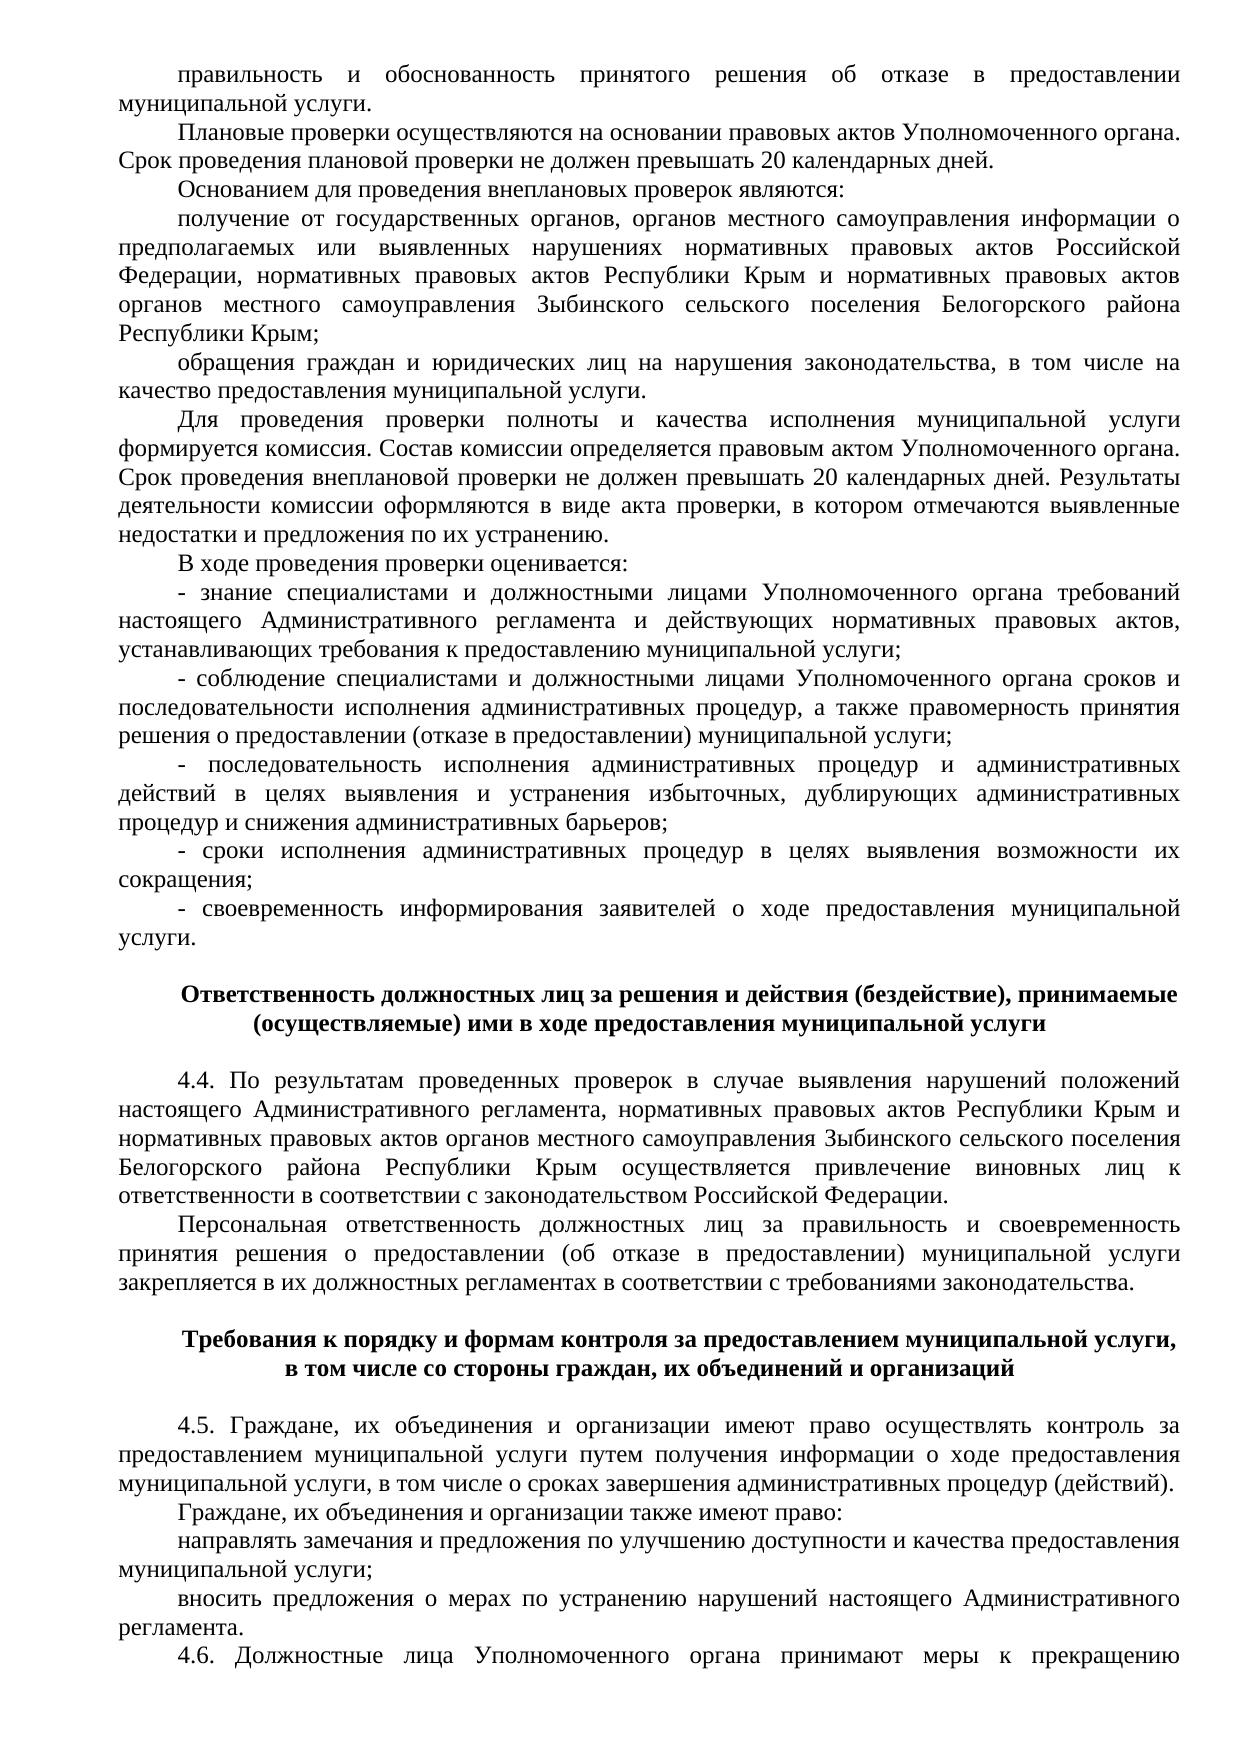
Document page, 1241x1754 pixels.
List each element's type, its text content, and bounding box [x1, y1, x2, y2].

text Персональная ответственность должностных лиц за правильность и своевременность принятия решения о предоставлении (об отказе в предоставлении) муниципальной услуги закрепляется в их должностных регламентах в соответствии с требованиями законодательства. [118, 1209, 1181, 1295]
text - знание специалистами и должностными лицами Уполномоченного органа требований настоящего Административного регламента и действующих нормативных правовых актов, устанавливающих требования к предоставлению муниципальной услуги; [118, 577, 1181, 663]
text Основанием для проведения внеплановых проверок являются: [118, 174, 1181, 203]
text 4.4. По результатам проведенных проверок в случае выявления нарушений положений настоящего Административного регламента, нормативных правовых актов Республики Крым и нормативных правовых актов органов местного самоуправления Зыбинского сельского поселения Белогорского района Республики Крым осуществляется привлечение виновных лиц к ответственности в соответствии с законодательством Российской Федерации. [118, 1065, 1181, 1209]
text правильность и обоснованность принятого решения об отказе в предоставлении муниципальной услуги. [118, 59, 1181, 117]
text получение от государственных органов, органов местного самоуправления информации о предполагаемых или выявленных нарушениях нормативных правовых актов Российской Федерации, нормативных правовых актов Республики Крым и нормативных правовых актов органов местного самоуправления Зыбинского сельского поселения Белогорского района Республики Крым; [118, 203, 1181, 347]
text - последовательность исполнения административных процедур и административных действий в целях выявления и устранения избыточных, дублирующих административных процедур и снижения административных барьеров; [118, 749, 1181, 835]
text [118, 1640, 1181, 1669]
text Для проведения проверки полноты и качества исполнения муниципальной услуги формируется комиссия. Состав комиссии определяется правовым актом Уполномоченного органа. Срок проведения внеплановой проверки не должен превышать 20 календарных дней. Результаты деятельности комиссии оформляются в виде акта проверки, в котором отмечаются выявленные недостатки и предложения по их устранению. [118, 404, 1181, 548]
text вносить предложения о мерах по устранению нарушений настоящего Административного регламента. [118, 1583, 1181, 1640]
text - сроки исполнения административных процедур в целях выявления возможности их сокращения; [118, 835, 1181, 893]
text Плановые проверки осуществляются на основании правовых актов Уполномоченного органа. Срок проведения плановой проверки не должен превышать 20 календарных дней. [118, 117, 1181, 174]
text - своевременность информирования заявителей о ходе предоставления муниципальной услуги. [118, 893, 1181, 950]
text 4.5. Граждане, их объединения и организации имеют право осуществлять контроль за предоставлением муниципальной услуги путем получения информации о ходе предоставления муниципальной услуги, в том числе о сроках завершения административных процедур (действий). [118, 1410, 1181, 1497]
text Ответственность должностных лиц за решения и действия (бездействие), принимаемые (осуществляемые) ими в ходе предоставления муниципальной услуги [118, 979, 1181, 1037]
text направлять замечания и предложения по улучшению доступности и качества предоставления муниципальной услуги; [118, 1525, 1181, 1583]
text В ходе проведения проверки оценивается: [118, 548, 1181, 577]
text - соблюдение специалистами и должностными лицами Уполномоченного органа сроков и последовательности исполнения административных процедур, а также правомерность принятия решения о предоставлении (отказе в предоставлении) муниципальной услуги; [118, 663, 1181, 749]
text Граждане, их объединения и организации также имеют право: [118, 1497, 1181, 1525]
text Требования к порядку и формам контроля за предоставлением муниципальной услуги, в том числе со стороны граждан, их объединений и организаций [118, 1324, 1181, 1382]
text обращения граждан и юридических лиц на нарушения законодательства, в том числе на качество предоставления муниципальной услуги. [118, 347, 1181, 404]
